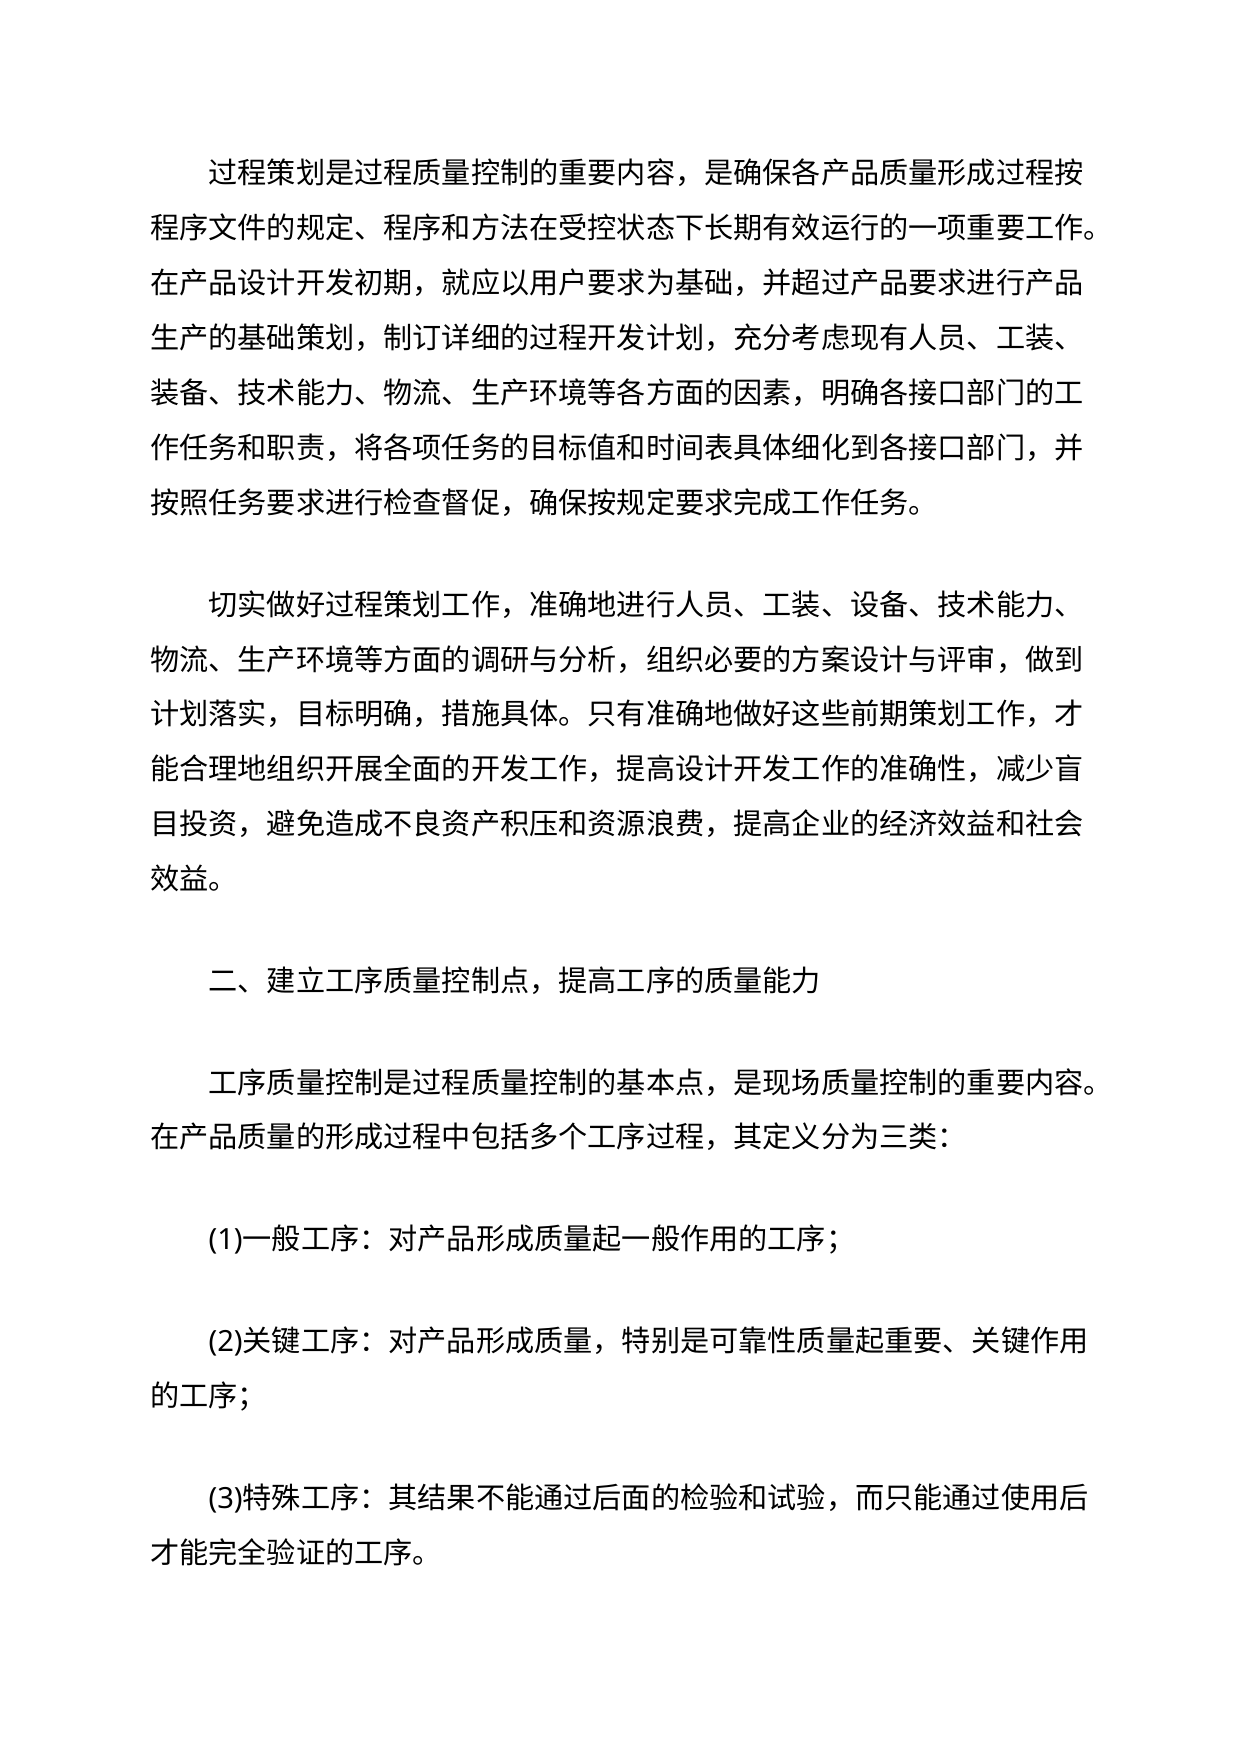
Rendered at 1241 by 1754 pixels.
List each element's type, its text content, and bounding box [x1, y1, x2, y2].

text (3)特殊工序：其结果不能通过后面的检验和试验，而只能通过使用后才能完全验证的工序。 [150, 1474, 1090, 1572]
text 切实做好过程策划工作，准确地进行人员、工装、设备、技术能力、物流、生产环境等方面的调研与分析，组织必要的方案设计与评审，做到计划落实，目标明确，措施具体。只有准确地做好这些前期策划工作，才能合理地组织开展全面的开发工作，提高设计开发工作的准确性，减少盲目投资，避免造成不良资产积压和资源浪费，提高企业的经济效益和社会效益。 [150, 581, 1090, 898]
text (2)关键工序：对产品形成质量，特别是可靠性质量起重要、关键作用的工序； [150, 1318, 1090, 1415]
text 过程策划是过程质量控制的重要内容，是确保各产品质量形成过程按程序文件的规定、程序和方法在受控状态下长期有效运行的一项重要工作。在产品设计开发初期，就应以用户要求为基础，并超过产品要求进行产品生产的基础策划，制订详细的过程开发计划，充分考虑现有人员、工装、装备、技术能力、物流、生产环境等各方面的因素，明确各接口部门的工作任务和职责，将各项任务的目标值和时间表具体细化到各接口部门，并按照任务要求进行检查督促，确保按规定要求完成工作任务。 [150, 150, 1090, 522]
text 二、建立工序质量控制点，提高工序的质量能力 [150, 957, 1090, 1000]
text 工序质量控制是过程质量控制的基本点，是现场质量控制的重要内容。在产品质量的形成过程中包括多个工序过程，其定义分为三类： [150, 1059, 1090, 1156]
text (1)一般工序：对产品形成质量起一般作用的工序； [150, 1216, 1090, 1258]
